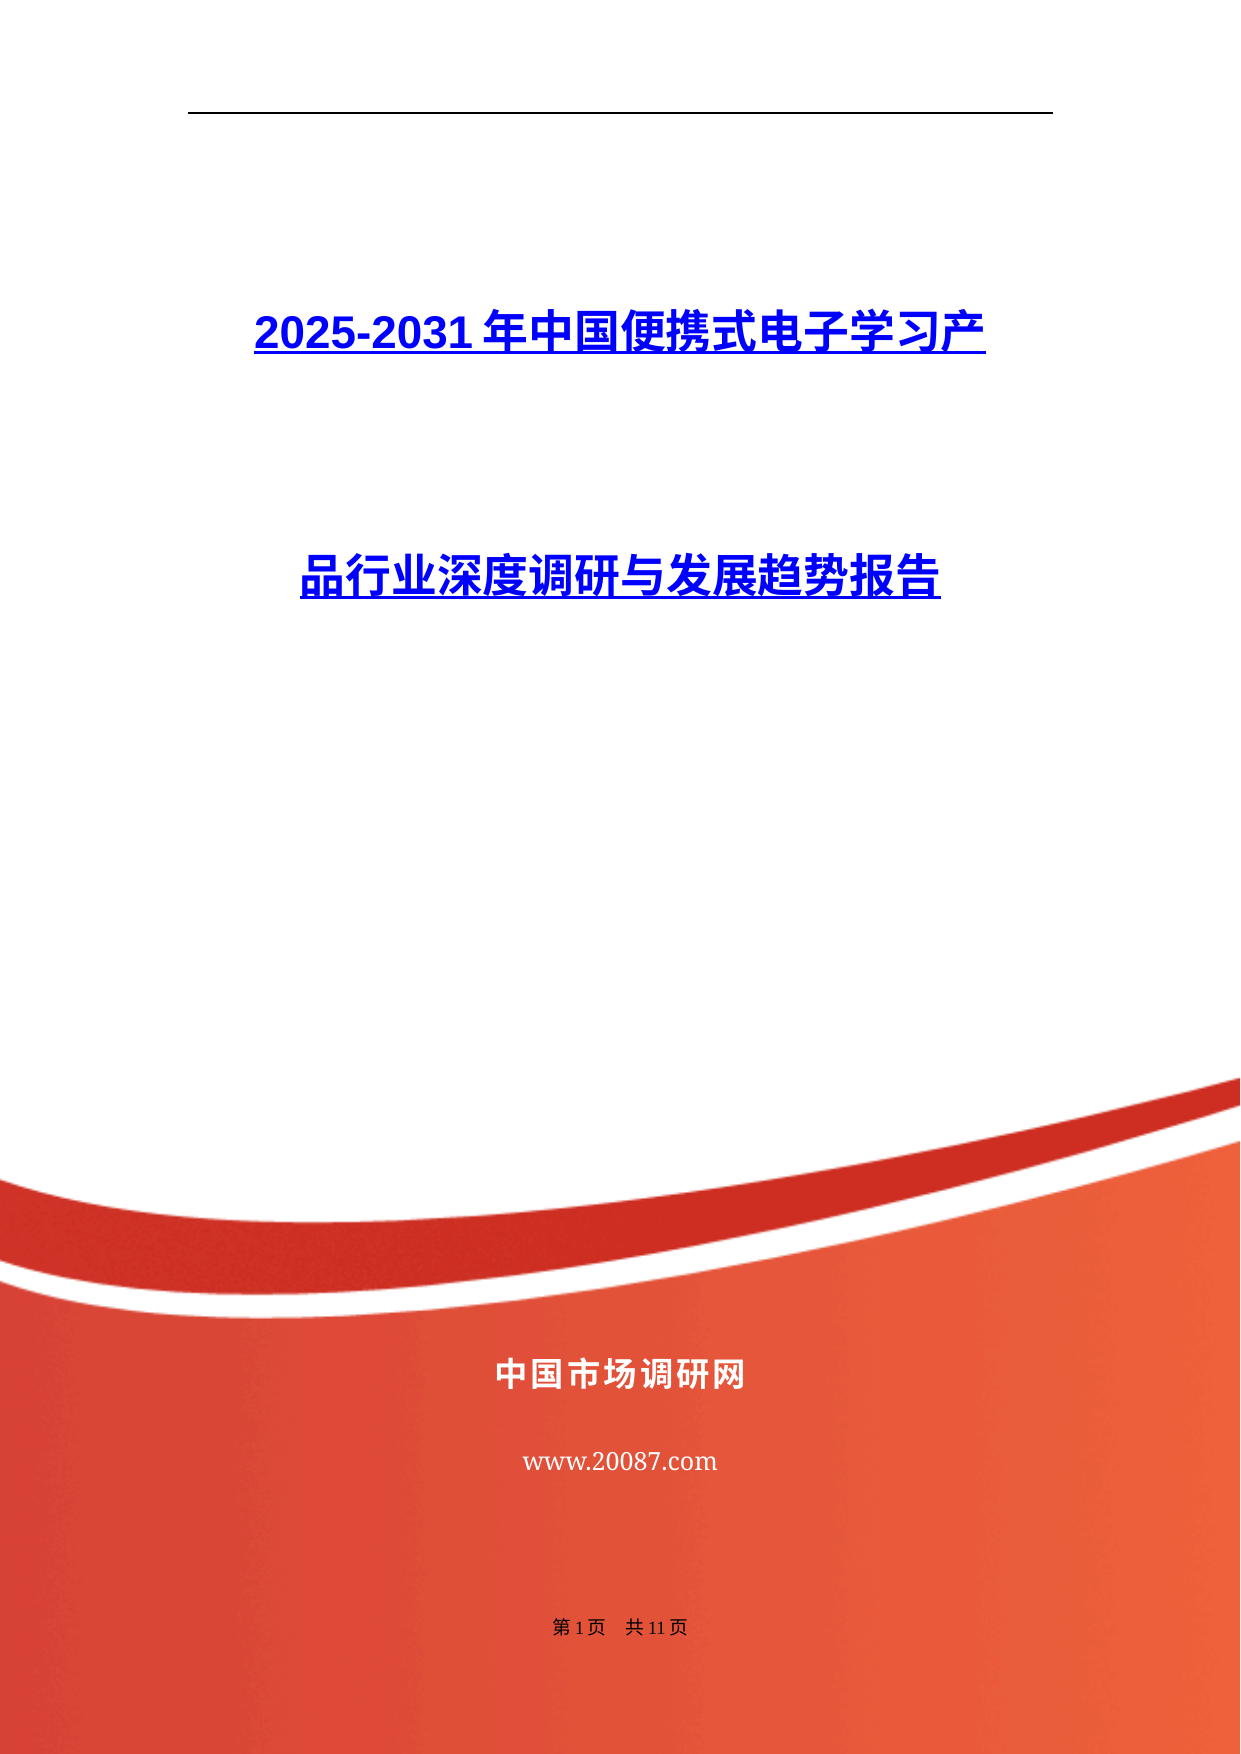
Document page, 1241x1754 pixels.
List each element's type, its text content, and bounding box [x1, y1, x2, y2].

text www.20087.com [187, 1428, 1053, 1493]
table_header 2025-2031年中国便携式电子学习产品行业深度调研与发展趋势报告 [188, 207, 1053, 773]
subtitle 中国市场调研网 [187, 1339, 1053, 1404]
picture [0, 1006, 1241, 1754]
